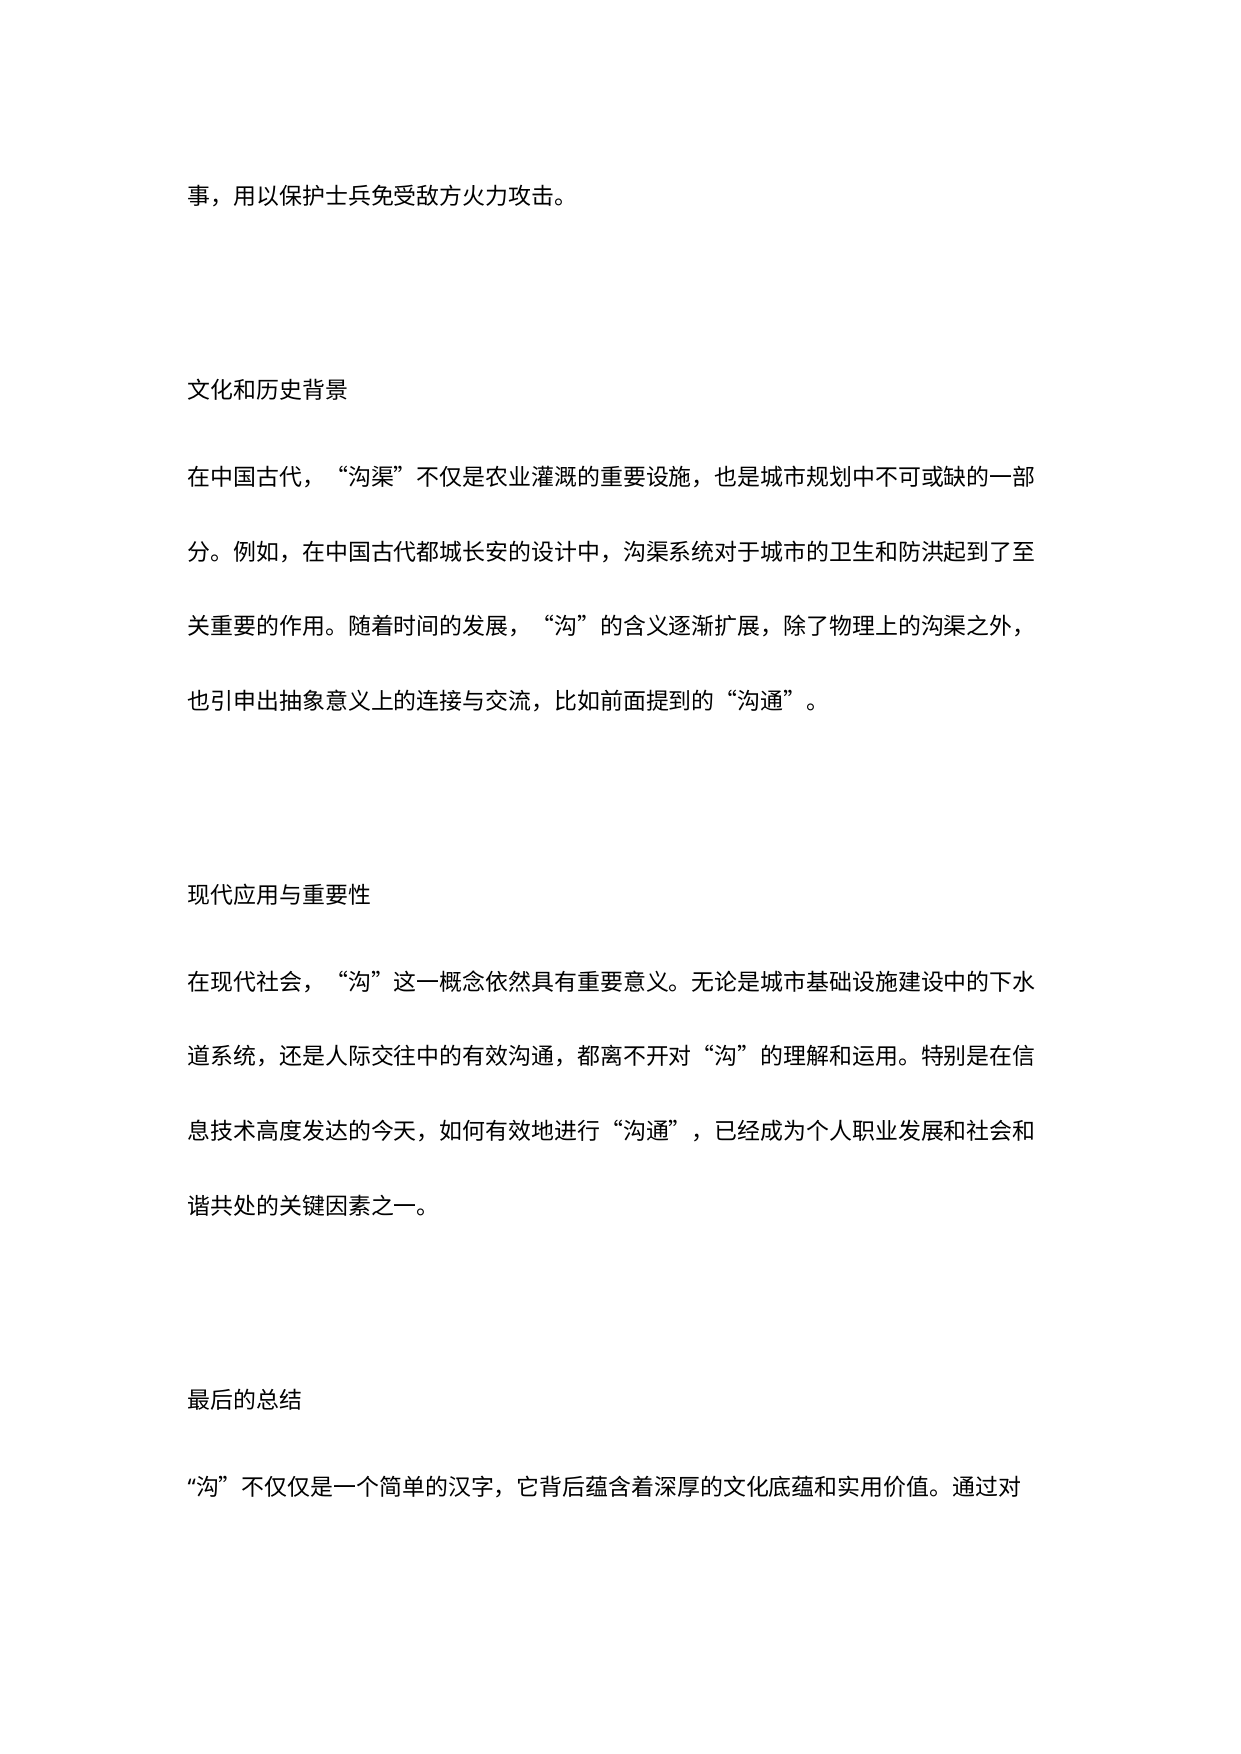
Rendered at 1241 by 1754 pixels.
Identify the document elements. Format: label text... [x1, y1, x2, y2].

text 现代应用与重要性 [187, 861, 1053, 926]
text 在中国古代，“沟渠”不仅是农业灌溉的重要设施，也是城市规划中不可或缺的一部分。例如，在中国古代都城长安的设计中，沟渠系统对于城市的卫生和防洪起到了至关重要的作用。随着时间的发展，“沟”的含义逐渐扩展，除了物理上的沟渠之外，也引申出抽象意义上的连接与交流，比如前面提到的“沟通”。 [187, 443, 1053, 732]
text 最后的总结 [187, 1366, 1053, 1431]
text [187, 162, 1053, 227]
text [187, 1453, 1053, 1518]
text 在现代社会，“沟”这一概念依然具有重要意义。无论是城市基础设施建设中的下水道系统，还是人际交往中的有效沟通，都离不开对“沟”的理解和运用。特别是在信息技术高度发达的今天，如何有效地进行“沟通”，已经成为个人职业发展和社会和谐共处的关键因素之一。 [187, 948, 1053, 1237]
text 文化和历史背景 [187, 356, 1053, 421]
